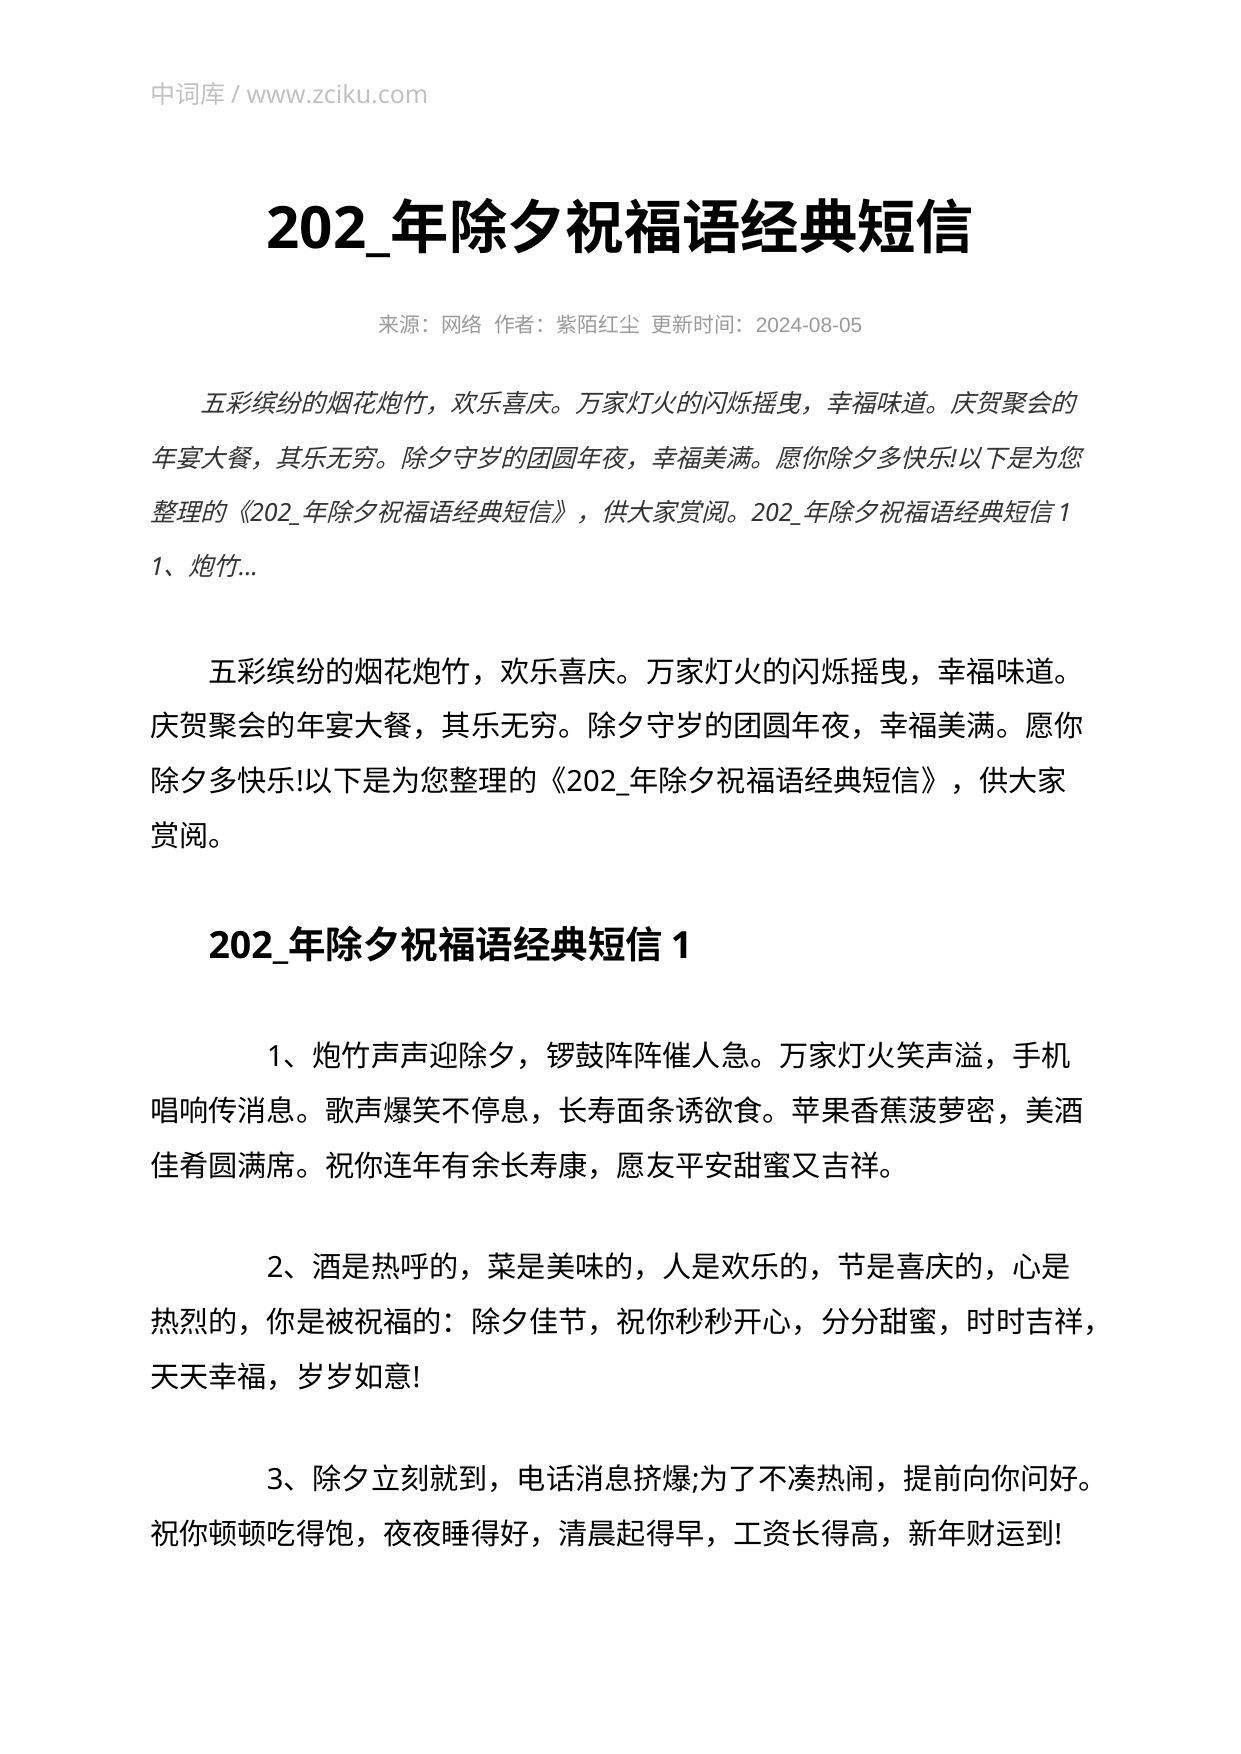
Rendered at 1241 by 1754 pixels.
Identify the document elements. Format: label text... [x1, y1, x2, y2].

text 1、炮竹声声迎除夕，锣鼓阵阵催人急。万家灯火笑声溢，手机唱响传消息。歌声爆笑不停息，长寿面条诱欲食。苹果香蕉菠萝密，美酒佳肴圆满席。祝你连年有余长寿康，愿友平安甜蜜又吉祥。 [150, 1032, 1090, 1184]
text 2、酒是热呼的，菜是美味的，人是欢乐的，节是喜庆的，心是热烈的，你是被祝福的：除夕佳节，祝你秒秒开心，分分甜蜜，时时吉祥，天天幸福，岁岁如意! [150, 1244, 1090, 1396]
subtitle 202_年除夕祝福语经典短信 [150, 181, 1090, 266]
text 3、除夕立刻就到，电话消息挤爆;为了不凑热闹，提前向你问好。祝你顿顿吃得饱，夜夜睡得好，清晨起得早，工资长得高，新年财运到! [150, 1456, 1090, 1553]
text 202_年除夕祝福语经典短信1 [150, 915, 1090, 969]
text 来源：网络 作者：紫陌红尘 更新时间：2024-08-05 [150, 313, 1090, 337]
text 五彩缤纷的烟花炮竹，欢乐喜庆。万家灯火的闪烁摇曳，幸福味道。庆贺聚会的年宴大餐，其乐无穷。除夕守岁的团圆年夜，幸福美满。愿你除夕多快乐!以下是为您整理的《202_年除夕祝福语经典短信》，供大家赏阅。202_年除夕祝福语经典短信1 1、炮竹... [150, 384, 1090, 583]
text 五彩缤纷的烟花炮竹，欢乐喜庆。万家灯火的闪烁摇曳，幸福味道。庆贺聚会的年宴大餐，其乐无穷。除夕守岁的团圆年夜，幸福美满。愿你除夕多快乐!以下是为您整理的《202_年除夕祝福语经典短信》，供大家赏阅。 [150, 648, 1090, 855]
